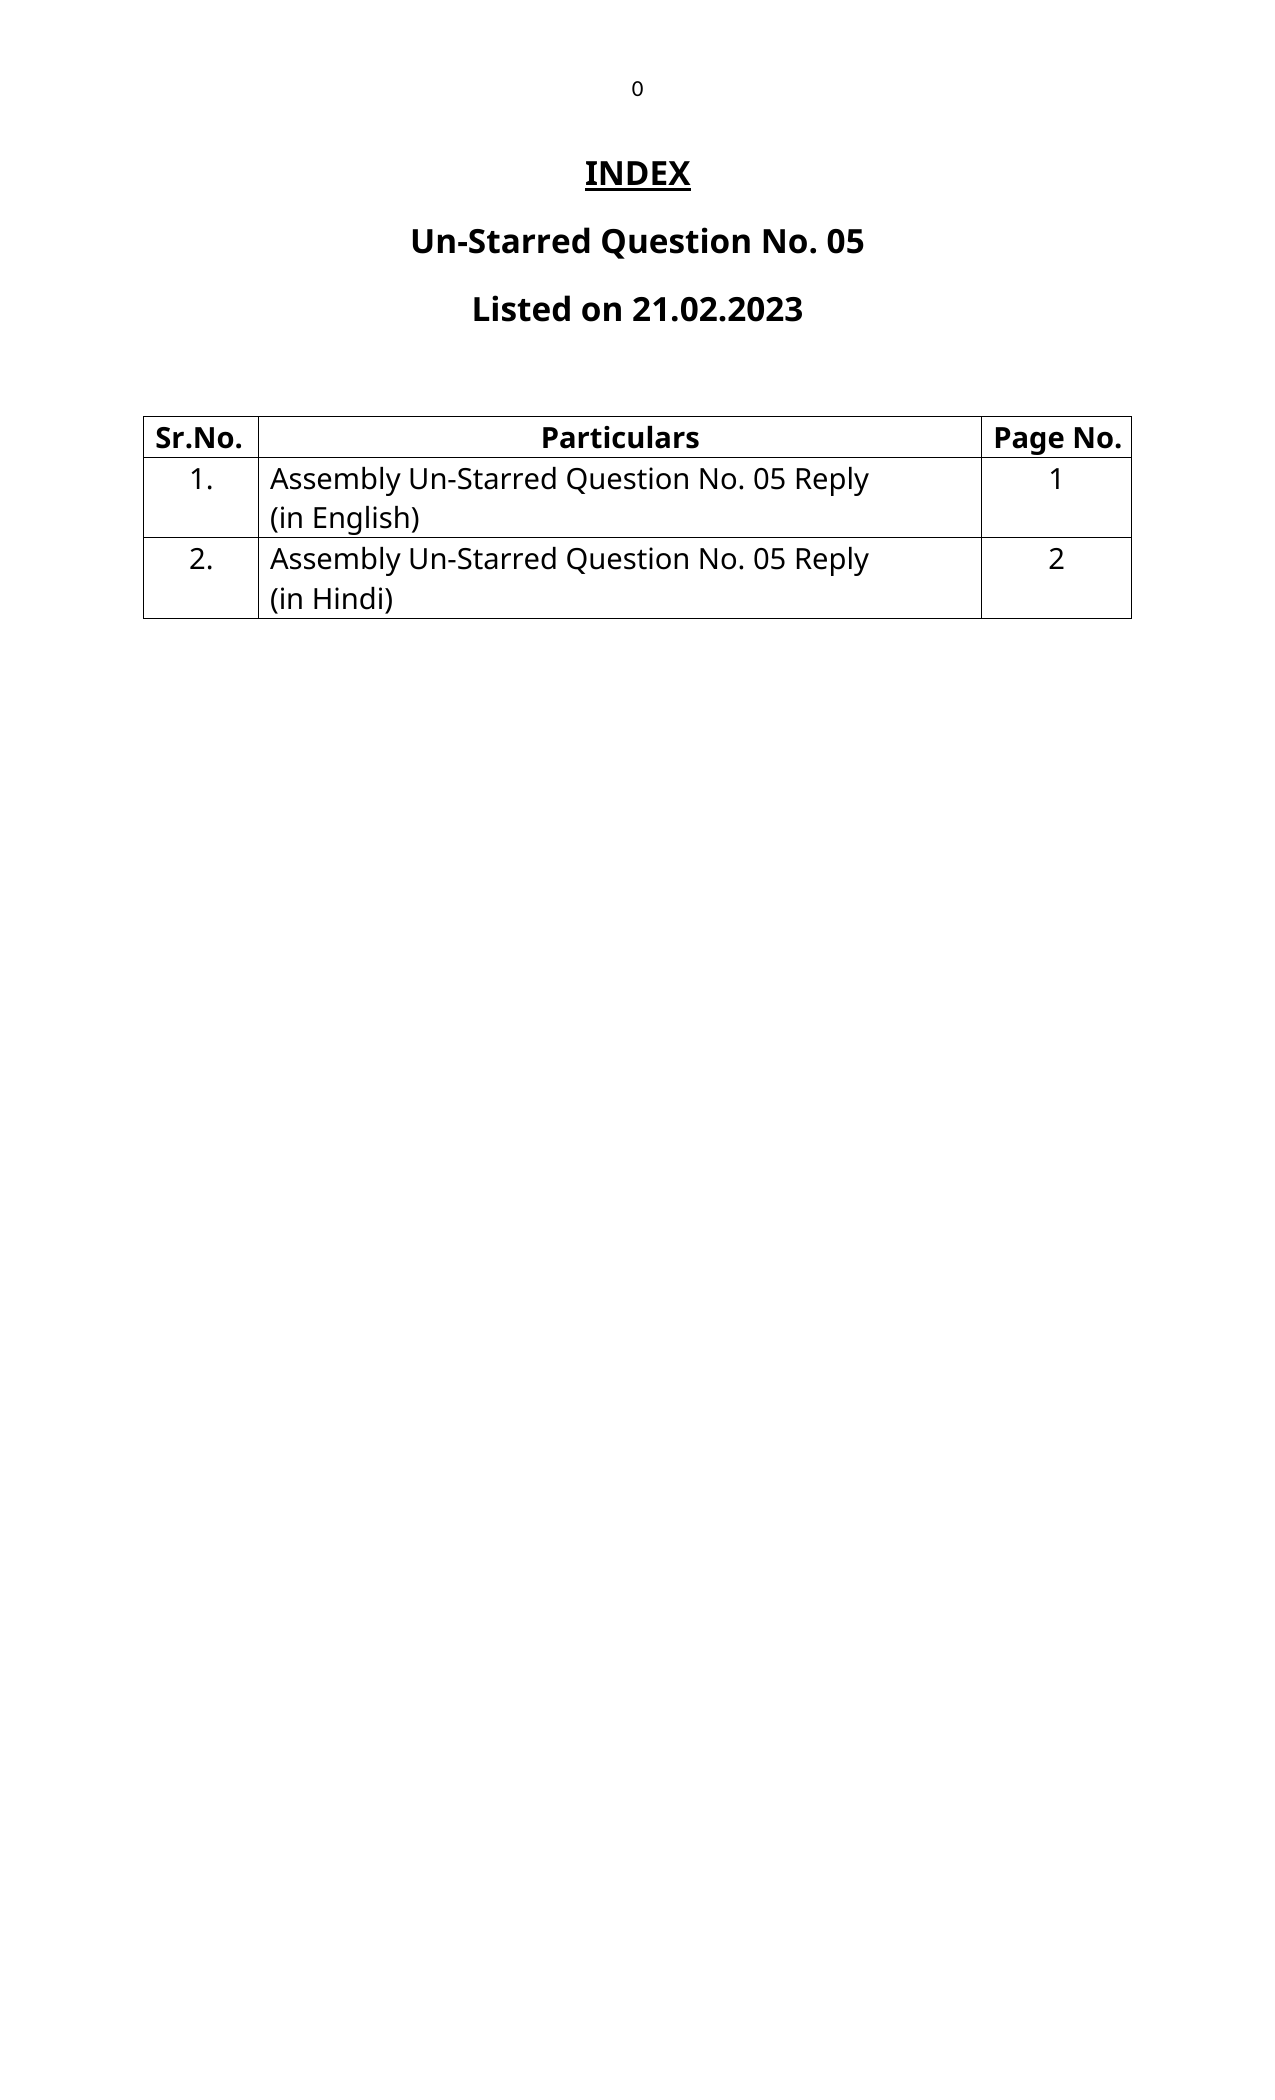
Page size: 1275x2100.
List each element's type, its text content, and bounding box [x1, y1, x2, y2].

table_header Particulars [259, 417, 981, 457]
table_cell 1. [144, 458, 258, 537]
text Un-Starred Question No. 05 [150, 218, 1125, 263]
table_header Sr.No. [144, 417, 258, 457]
table_cell Assembly Un-Starred Question No. 05 Reply (in Hindi) [259, 538, 981, 618]
table_cell 2. [144, 538, 258, 618]
text Listed on 21.02.2023 [150, 286, 1125, 332]
table_cell 1 [982, 458, 1131, 537]
table_cell Assembly Un-Starred Question No. 05 Reply (in English) [259, 458, 981, 537]
text INDEX [150, 150, 1125, 195]
table_cell 2 [982, 538, 1131, 618]
table_header Page No. [982, 417, 1131, 457]
